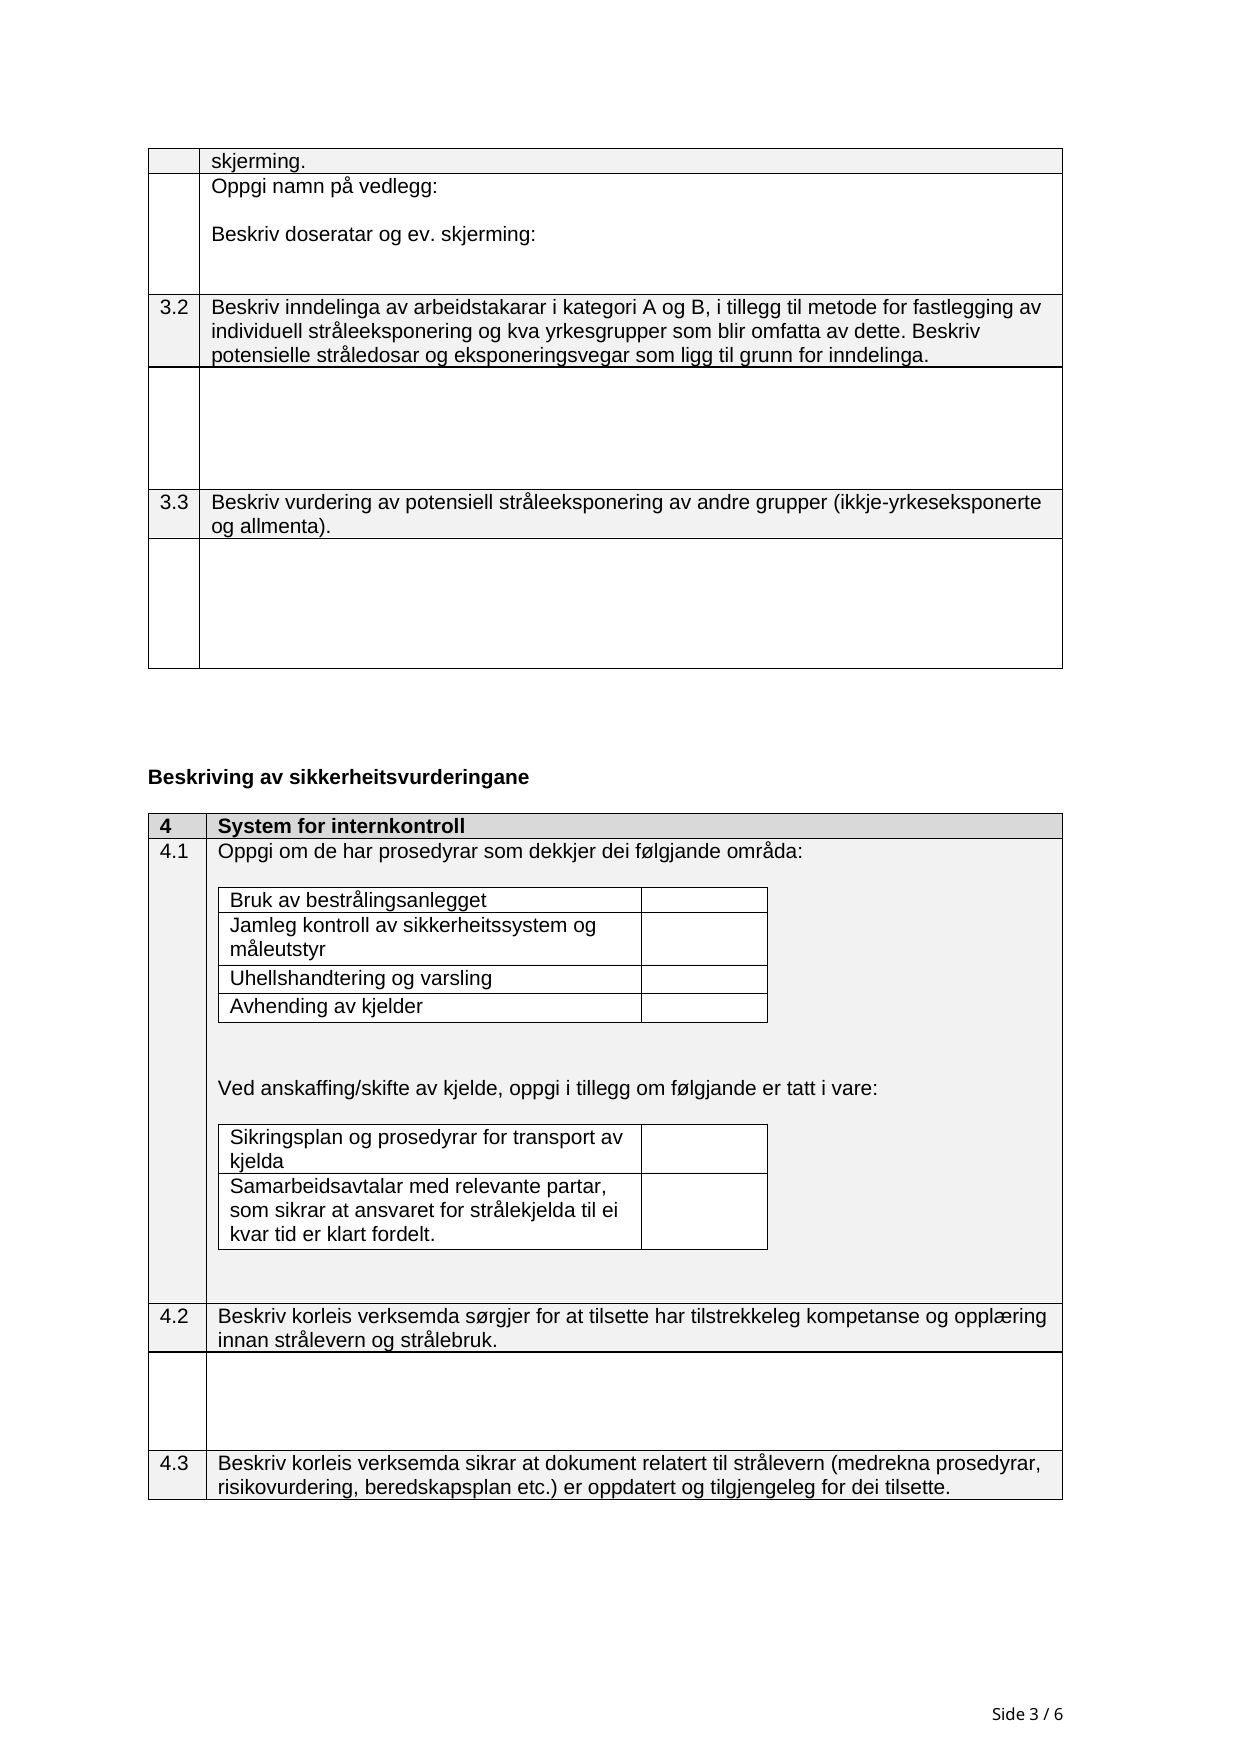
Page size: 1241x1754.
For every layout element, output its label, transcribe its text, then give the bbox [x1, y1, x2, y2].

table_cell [200, 149, 1062, 173]
table_cell 4.3 [149, 1451, 206, 1499]
table_cell 3.2 [149, 295, 199, 366]
table_cell [149, 368, 199, 488]
table_cell Oppgi om de har prosedyrar som dekkjer dei følgjande områda: Ved anskaffing/skifte av kjelde, oppgi i tillegg om følgjande er tatt i vare: [207, 839, 1062, 1302]
table_header 4 [149, 814, 206, 838]
table_cell 4.2 [149, 1304, 206, 1351]
table_cell Oppgi namn på vedlegg: Beskriv doseratar og ev. skjerming: [200, 174, 1062, 293]
table_cell Beskriv korleis verksemda sørgjer for at tilsette har tilstrekkeleg kompetanse og opplæring innan strålevern og strålebruk. [207, 1304, 1062, 1351]
table_cell [149, 1353, 206, 1450]
table_header System for internkontroll [207, 814, 1062, 838]
table_cell [200, 368, 1062, 488]
table_cell [149, 539, 199, 668]
table_cell [207, 1353, 1062, 1450]
table_cell Beskriv vurdering av potensiell stråleeksponering av andre grupper (ikkje-yrkeseksponerte og allmenta). [200, 490, 1062, 537]
text Beskriving av sikkerheitsvurderingane [148, 765, 1063, 789]
table_cell Beskriv inndelinga av arbeidstakarar i kategori A og B, i tillegg til metode for fastlegging av individuell stråleeksponering og kva yrkesgrupper som blir omfatta av dette. Beskriv potensielle stråledosar og eksponeringsvegar som ligg til grunn for inndelinga. [200, 295, 1062, 366]
table_cell 3.1 [149, 149, 199, 173]
table_cell [149, 174, 199, 293]
table_cell Beskriv korleis verksemda sikrar at dokument relatert til strålevern (medrekna prosedyrar, risikovurdering, beredskapsplan etc.) er oppdatert og tilgjengeleg for dei tilsette. [207, 1451, 1062, 1499]
table_cell 4.1 [149, 839, 206, 1302]
table_cell 3.3 [149, 490, 199, 537]
table_cell [200, 539, 1062, 668]
